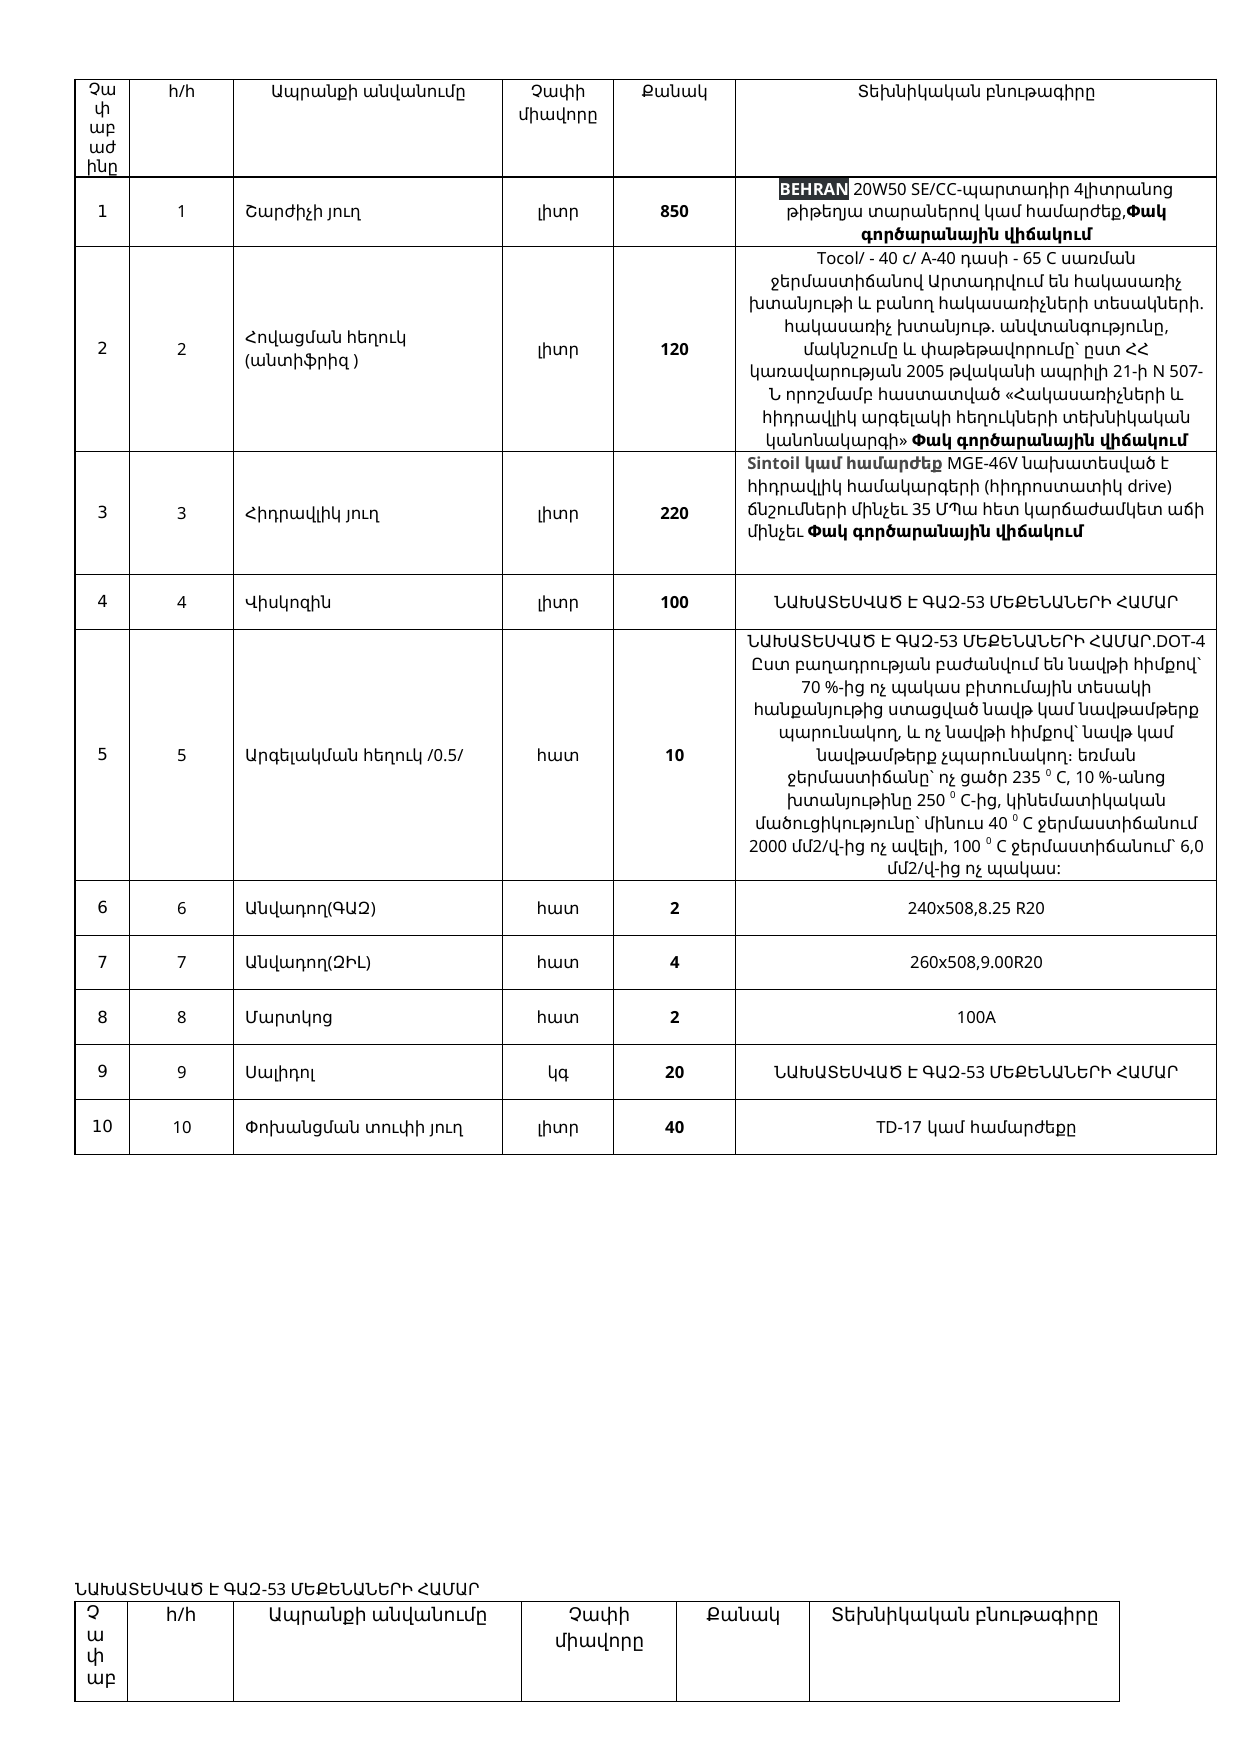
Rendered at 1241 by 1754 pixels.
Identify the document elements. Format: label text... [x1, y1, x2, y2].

table_cell Մարտկոց [234, 990, 502, 1044]
table_cell ՆԱԽԱՏԵՍՎԱԾ Է ԳԱԶ-53 ՄԵՔԵՆԱՆԵՐԻ ՀԱՄԱՐ [736, 1045, 1216, 1099]
table_cell հատ [503, 881, 613, 934]
table_cell 3 [130, 452, 233, 574]
table_cell 4 [614, 936, 735, 989]
table_cell 100 [614, 575, 735, 629]
table_cell 10 [76, 1100, 129, 1154]
table_cell 5 [76, 630, 129, 880]
table_cell 2 [614, 990, 735, 1044]
table_header Չափի միավորը [503, 80, 613, 176]
table_cell 1 [130, 178, 233, 246]
table_cell ՆԱԽԱՏԵՍՎԱԾ Է ԳԱԶ-53 ՄԵՔԵՆԱՆԵՐԻ ՀԱՄԱՐ.DOT-4 Ըստ բաղադրության բաժանվում են նավթի հիմքով` 70 %-ից ոչ պակաս բիտումային տեսակի հանքանյութից ստացված նավթ կամ նավթամթերք պարունակող, և ոչ նավթի հիմքով` նավթ կամ նավթամթերք չպարունակող։ եռման ջերմաստիճանը` ոչ ցածր 235 0 C, 10 %-անոց խտանյութինը 250 0 C-ից, կինեմատիկական մածուցիկությունը` մինուս 40 0 C ջերմաստիճանում 2000 մմ2/վ-ից ոչ ավելի, 100 0 C ջերմաստիճանում` 6,0 մմ2/վ-ից ոչ պակաս: [736, 630, 1216, 880]
table_cell 5 [130, 630, 233, 880]
table_cell 10 [130, 1100, 233, 1154]
table_cell 7 [76, 936, 129, 989]
table_cell 1 [76, 178, 129, 246]
table_cell Sintoil կամ համարժեք MGE-46V նախատեսված է հիդրավլիկ համակարգերի (հիդրոստատիկ drive) ճնշումների մինչեւ 35 ՄՊա հետ կարճաժամկետ աճի մինչեւ Փակ գործարանային վիճակում [736, 452, 1216, 574]
table_cell հատ [503, 630, 613, 880]
table_cell 6 [130, 881, 233, 934]
table_cell 7 [130, 936, 233, 989]
table_cell 4 [130, 575, 233, 629]
table_header Քանակ [677, 1602, 809, 1701]
table_header Տեխնիկական բնութագիրը [736, 80, 1216, 176]
table_cell 2 [130, 247, 233, 451]
table_cell 4 [76, 575, 129, 629]
table_cell լիտր [503, 178, 613, 246]
table_cell 260x508,9.00R20 [736, 936, 1216, 989]
table_cell 6 [76, 881, 129, 934]
table_cell Tocol/ - 40 c/ A-40 դասի - 65 C սառման ջերմաստիճանով Արտադրվում են հակասառիչ խտանյութի և բանող հակասառիչների տեսակների. հակասառիչ խտանյութ. անվտանգությունը, մակնշումը և փաթեթավորումը` ըստ ՀՀ կառավարության 2005 թվականի ապրիլի 21-ի N 507-Ն որոշմամբ հաստատված «Հակասառիչների և հիդրավլիկ արգելակի հեղուկների տեխնիկական կանոնակարգի» Փակ գործարանային վիճակում [736, 247, 1216, 451]
table_cell լիտր [503, 1100, 613, 1154]
table_header Չափաբաժինը [76, 80, 129, 176]
table_cell Շարժիչի յուղ [234, 178, 502, 246]
table_cell ՆԱԽԱՏԵՍՎԱԾ Է ԳԱԶ-53 ՄԵՔԵՆԱՆԵՐԻ ՀԱՄԱՐ [736, 575, 1216, 629]
table_cell 2 [76, 247, 129, 451]
table_cell 9 [76, 1045, 129, 1099]
table_cell Փոխանցման տուփի յուղ [234, 1100, 502, 1154]
table_cell Սալիդոլ [234, 1045, 502, 1099]
table_cell 3 [76, 452, 129, 574]
table_cell 8 [130, 990, 233, 1044]
table_cell լիտր [503, 247, 613, 451]
table_cell լիտր [503, 575, 613, 629]
text ՆԱԽԱՏԵՍՎԱԾ Է ԳԱԶ-53 ՄԵՔԵՆԱՆԵՐԻ ՀԱՄԱՐ [75, 1578, 1167, 1601]
table_header Չափաբաժինը [76, 1602, 127, 1701]
table_cell 8 [76, 990, 129, 1044]
table_cell 2 [614, 881, 735, 934]
table_cell TD-17 կամ համարժեքը [736, 1100, 1216, 1154]
table_cell լիտր [503, 452, 613, 574]
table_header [810, 1602, 1119, 1701]
table_cell Հիդրավլիկ յուղ [234, 452, 502, 574]
table_cell 40 [614, 1100, 735, 1154]
table_header Չափի միավորը [522, 1602, 676, 1701]
table_header հ/հ [130, 80, 233, 176]
table_header հ/հ [128, 1602, 233, 1701]
table_cell հատ [503, 990, 613, 1044]
table_cell կգ [503, 1045, 613, 1099]
table_cell 100A [736, 990, 1216, 1044]
table_cell 240x508,8.25 R20 [736, 881, 1216, 934]
table_header Ապրանքի անվանումը [234, 80, 502, 176]
table_cell Անվադող(ԳԱԶ) [234, 881, 502, 934]
table_cell Արգելակման հեղուկ /0.5/ [234, 630, 502, 880]
table_cell հատ [503, 936, 613, 989]
table_cell Հովացման հեղուկ (անտիֆրիզ ) [234, 247, 502, 451]
table_cell 20 [614, 1045, 735, 1099]
table_cell 850 [614, 178, 735, 246]
table_cell Վիսկոզին [234, 575, 502, 629]
table_header Ապրանքի անվանումը [234, 1602, 521, 1701]
table_header Քանակ [614, 80, 735, 176]
table_cell BEHRAN 20W50 SE/CC-պարտադիր 4լիտրանոց թիթեղյա տարաներով կամ համարժեք,Փակ գործարանային վիճակում [736, 178, 1216, 246]
table_cell 120 [614, 247, 735, 451]
table_cell 10 [614, 630, 735, 880]
table_cell 220 [614, 452, 735, 574]
table_cell 9 [130, 1045, 233, 1099]
table_cell Անվադող(ԶԻԼ) [234, 936, 502, 989]
